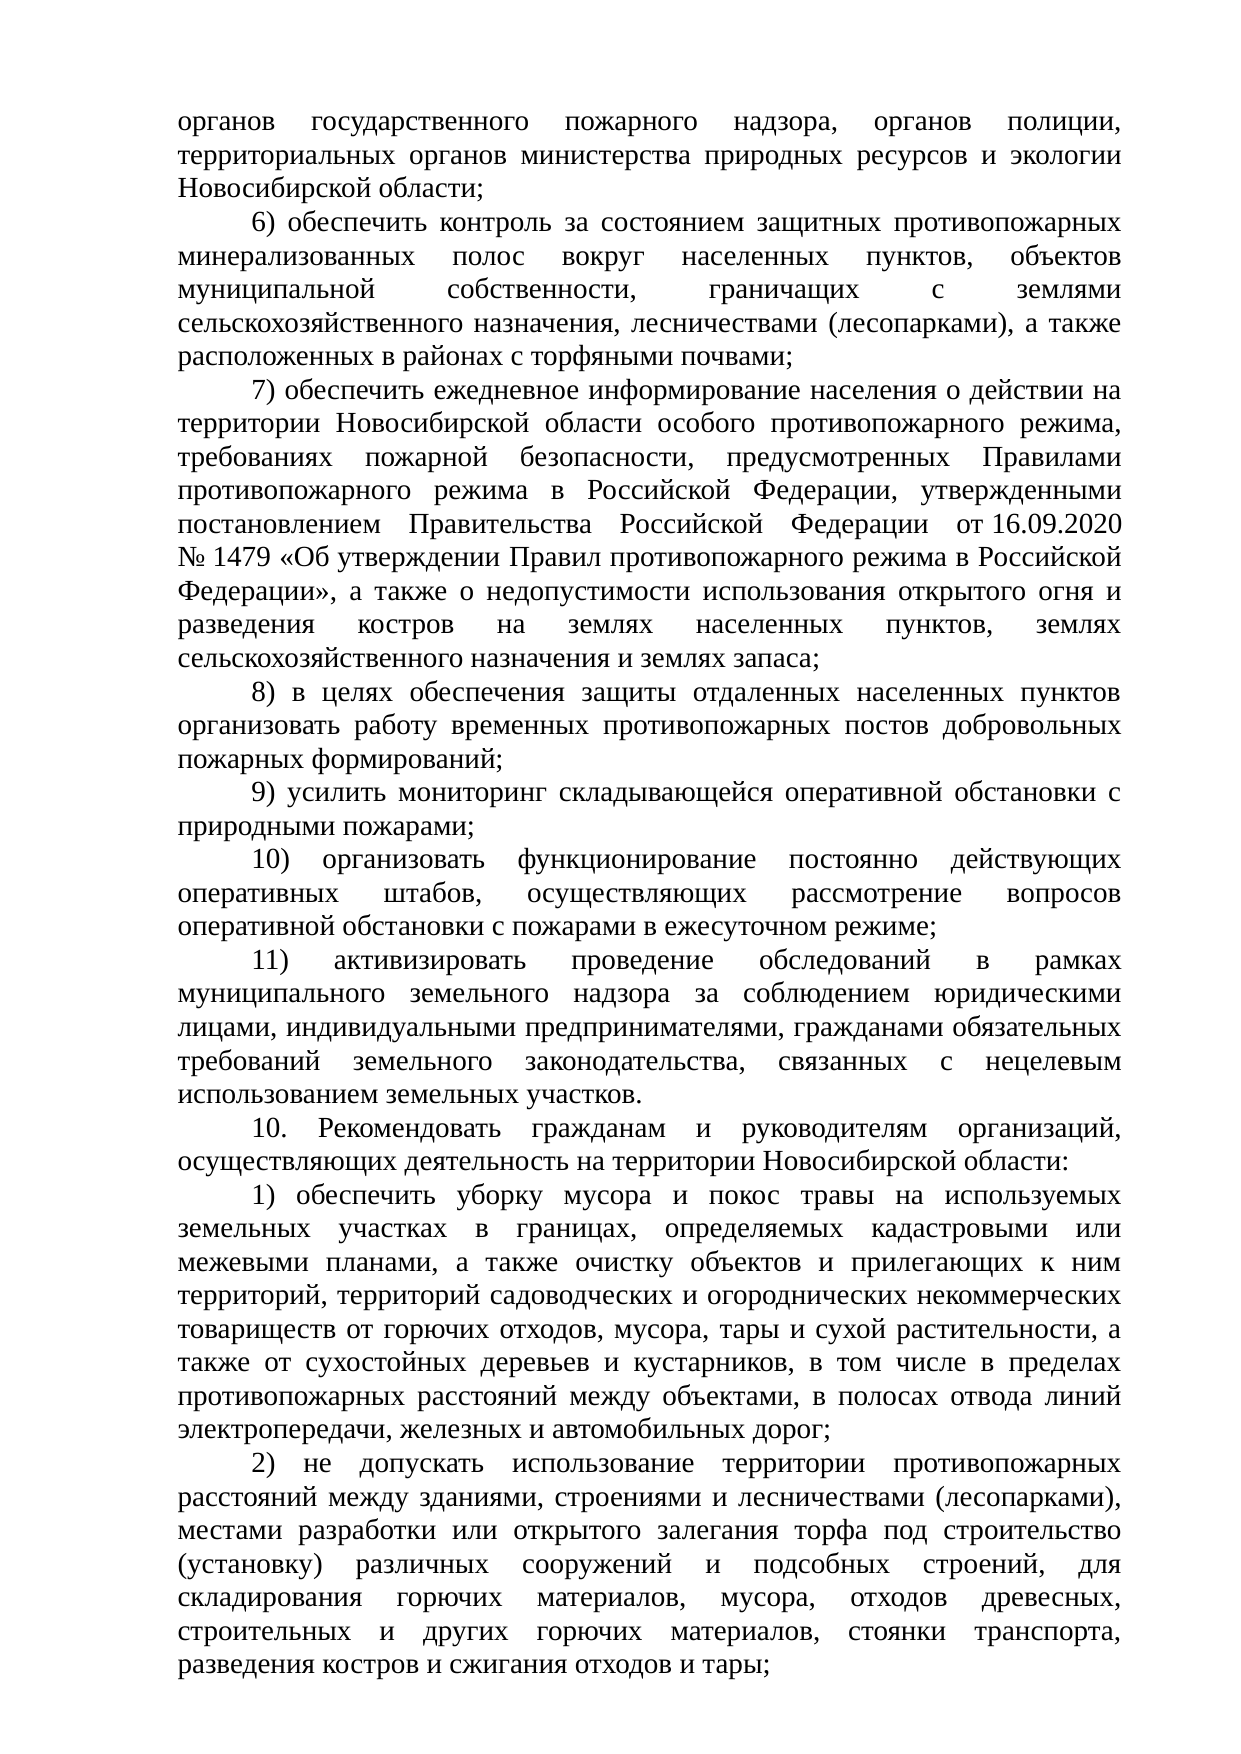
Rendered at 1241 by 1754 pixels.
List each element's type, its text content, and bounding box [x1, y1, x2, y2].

text 9) усилить мониторинг складывающейся оперативной обстановки с природными пожарами; [177, 774, 1122, 841]
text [177, 103, 1122, 204]
text 2) не допускать использование территории противопожарных расстояний между зданиями, строениями и лесничествами (лесопарками), местами разработки или открытого залегания торфа под строительство (установку) различных сооружений и подсобных строений, для складирования горючих материалов, мусора, отходов древесных, строительных и других горючих материалов, стоянки транспорта, разведения костров и сжигания отходов и тары; [177, 1445, 1122, 1680]
text 11) активизировать проведение обследований в рамках муниципального земельного надзора за соблюдением юридическими лицами, индивидуальными предпринимателями, гражданами обязательных требований земельного законодательства, связанных с нецелевым использованием земельных участков. [177, 942, 1122, 1110]
text 1) обеспечить уборку мусора и покос травы на используемых земельных участках в границах, определяемых кадастровыми или межевыми планами, а также очистку объектов и прилегающих к ним территорий, территорий садоводческих и огороднических некоммерческих товариществ от горючих отходов, мусора, тары и сухой растительности, а также от сухостойных деревьев и кустарников, в том числе в пределах противопожарных расстояний между объектами, в полосах отвода линий электропередачи, железных и автомобильных дорог; [177, 1177, 1122, 1445]
text 8) в целях обеспечения защиты отдаленных населенных пунктов организовать работу временных противопожарных постов добровольных пожарных формирований; [177, 674, 1122, 774]
text 10) организовать функционирование постоянно действующих оперативных штабов, осуществляющих рассмотрение вопросов оперативной обстановки с пожарами в ежесуточном режиме; [177, 841, 1122, 942]
text 6) обеспечить контроль за состоянием защитных противопожарных минерализованных полос вокруг населенных пунктов, объектов муниципальной собственности, граничащих с землями сельскохозяйственного назначения, лесничествами (лесопарками), а также расположенных в районах с торфяными почвами; [177, 204, 1122, 372]
text 7) обеспечить ежедневное информирование населения о действии на территории Новосибирской области особого противопожарного режима, требованиях пожарной безопасности, предусмотренных Правилами противопожарного режима в Российской Федерации, утвержденными постановлением Правительства Российской Федерации от 16.09.2020 № 1479 «Об утверждении Правил противопожарного режима в Российской Федерации», а также о недопустимости использования открытого огня и разведения костров на землях населенных пунктов, землях сельскохозяйственного назначения и землях запаса; [177, 372, 1122, 674]
text 10. Рекомендовать гражданам и руководителям организаций, осуществляющих деятельность на территории Новосибирской области: [177, 1110, 1122, 1177]
